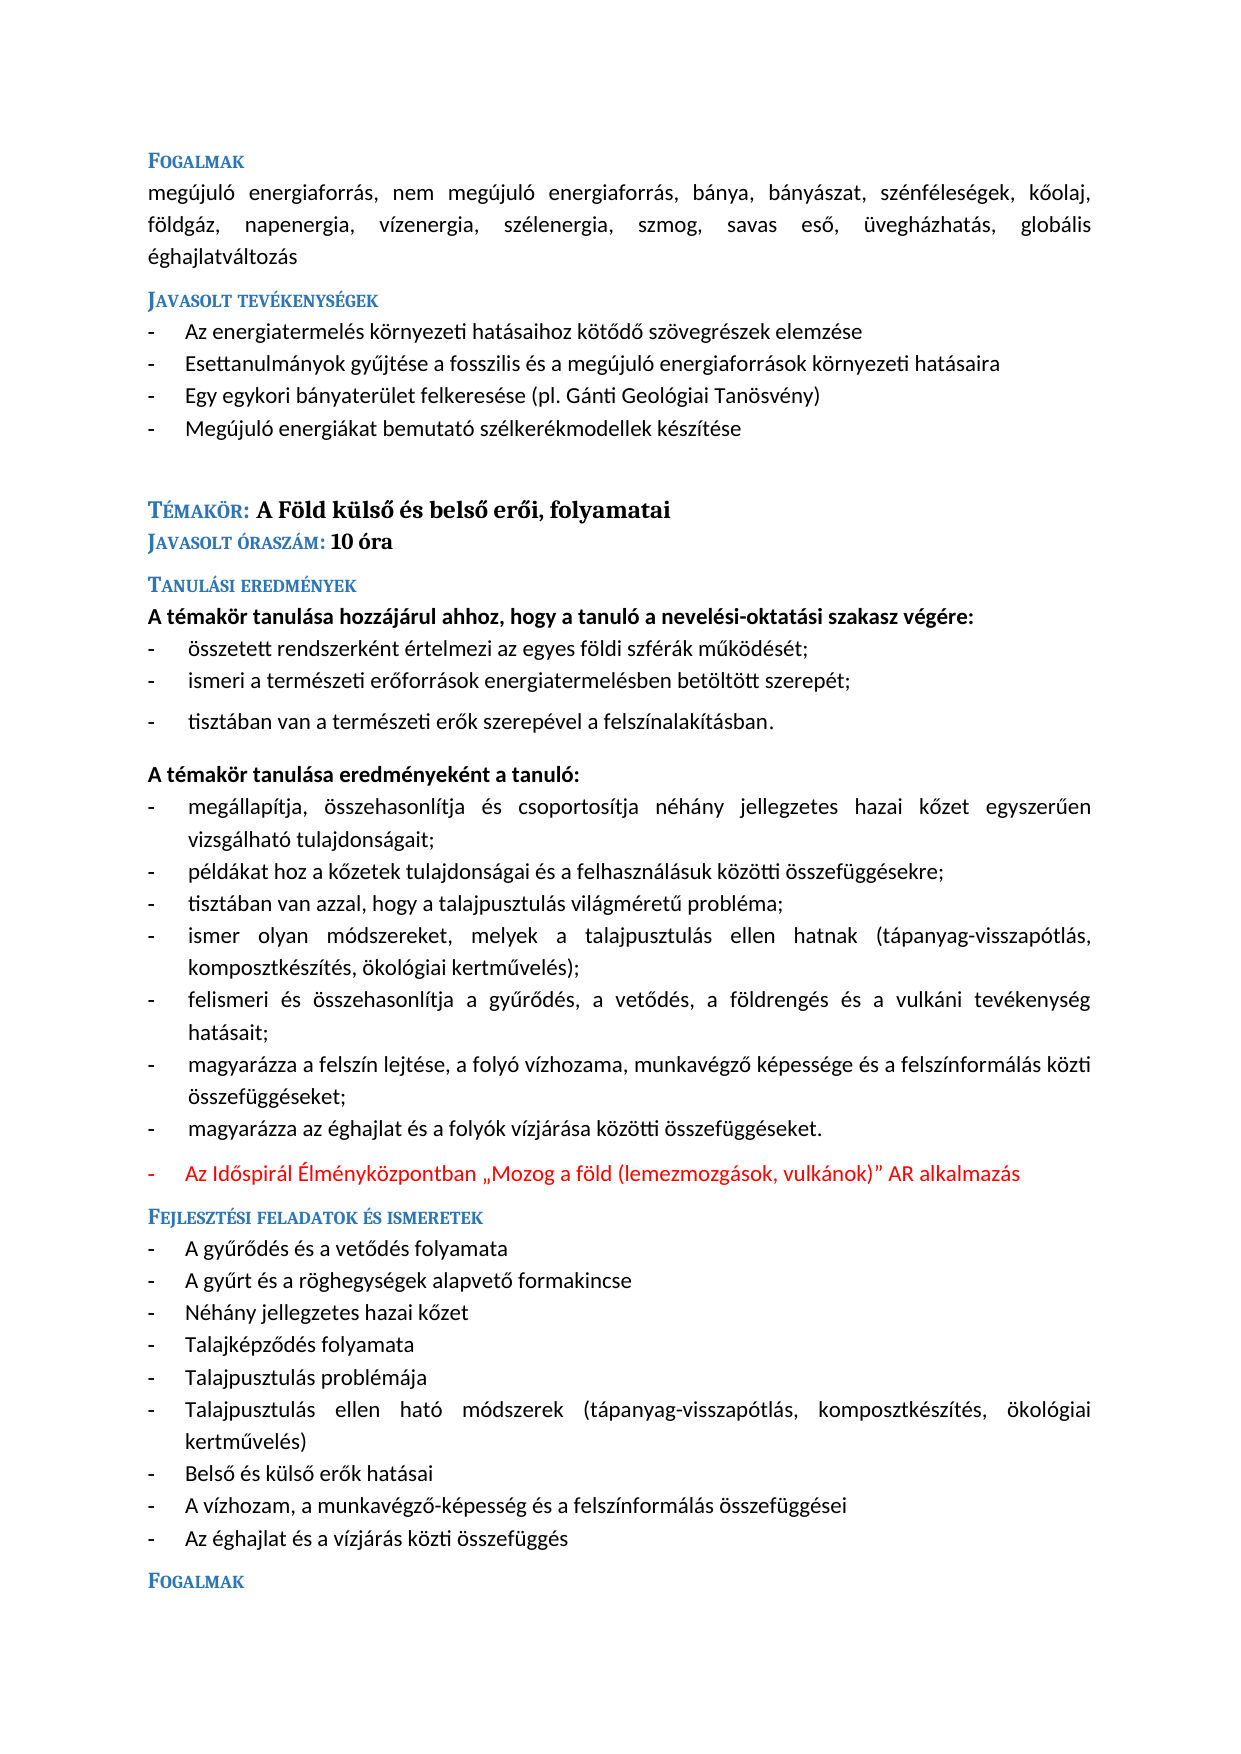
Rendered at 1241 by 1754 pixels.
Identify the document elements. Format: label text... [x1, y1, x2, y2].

text Témakör: A Föld külső és belső erői, folyamatai [148, 496, 1093, 524]
list felismeri és összehasonlítja a gyűrődés, a vetődés, a földrengés és a vulkáni tevékenység hatásait; [148, 986, 1093, 1046]
list Esettanulmányok gyűjtése a fosszilis és a megújuló energiaforrások környezeti hatásaira [148, 349, 1093, 377]
list tisztában van azzal, hogy a talajpusztulás világméretű probléma; [148, 889, 1093, 917]
list Belső és külső erők hatásai [148, 1459, 1093, 1487]
text A témakör tanulása eredményeként a tanuló: [148, 760, 1093, 788]
list magyarázza az éghajlat és a folyók vízjárása közötti összefüggéseket. [148, 1114, 1093, 1142]
text Javasolt tevékenységek [148, 287, 1093, 313]
list ismeri a természeti erőforrások energiatermelésben betöltött szerepét; [148, 667, 1093, 694]
list Az éghajlat és a vízjárás közti összefüggés [148, 1524, 1093, 1552]
list Az energiatermelés környezeti hatásaihoz kötődő szövegrészek elemzése [148, 317, 1093, 345]
list A gyűrődés és a vetődés folyamata [148, 1234, 1093, 1262]
text Fogalmak [148, 148, 1093, 174]
list Egy egykori bányaterület felkeresése (pl. Gánti Geológiai Tanösvény) [148, 381, 1093, 409]
list Megújuló energiákat bemutató szélkerékmodellek készítése [148, 414, 1093, 442]
list Néhány jellegzetes hazai kőzet [148, 1298, 1093, 1326]
text megújuló energiaforrás, nem megújuló energiaforrás, bánya, bányászat, szénféleségek, kőolaj, földgáz, napenergia, vízenergia, szélenergia, szmog, savas eső, üvegházhatás, globális éghajlatváltozás [148, 178, 1093, 270]
list Talajképződés folyamata [148, 1331, 1093, 1358]
list magyarázza a felszín lejtése, a folyó vízhozama, munkavégző képessége és a felszínformálás közti összefüggéseket; [148, 1050, 1093, 1110]
list megállapítja, összehasonlítja és csoportosítja néhány jellegzetes hazai kőzet egyszerűen vizsgálható tulajdonságait; [148, 792, 1093, 853]
list Talajpusztulás ellen ható módszerek (tápanyag-visszapótlás, komposztkészítés, ökológiai kertművelés) [148, 1395, 1093, 1455]
text Javasolt óraszám: 10 óra [148, 529, 1093, 555]
text Tanulási eredmények [148, 572, 1093, 598]
text Fogalmak [148, 1568, 1093, 1595]
text Fejlesztési feladatok és ismeretek [148, 1204, 1093, 1230]
text A témakör tanulása hozzájárul ahhoz, hogy a tanuló a nevelési-oktatási szakasz végére: [148, 602, 1093, 630]
list példákat hoz a kőzetek tulajdonságai és a felhasználásuk közötti összefüggésekre; [148, 857, 1093, 885]
list összetett rendszerként értelmezi az egyes földi szférák működését; [148, 634, 1093, 662]
list A vízhozam, a munkavégző-képesség és a felszínformálás összefüggései [148, 1491, 1093, 1519]
list A gyűrt és a röghegységek alapvető formakincse [148, 1266, 1093, 1294]
list Az Időspirál Élményközpontban „Mozog a föld (lemezmozgások, vulkánok)” AR alkalmazás [148, 1159, 1093, 1187]
list ismer olyan módszereket, melyek a talajpusztulás ellen hatnak (tápanyag-visszapótlás, komposztkészítés, ökológiai kertművelés); [148, 921, 1093, 981]
list tisztában van a természeti erők szerepével a felszínalakításban. [148, 699, 1093, 741]
list Talajpusztulás problémája [148, 1363, 1093, 1391]
